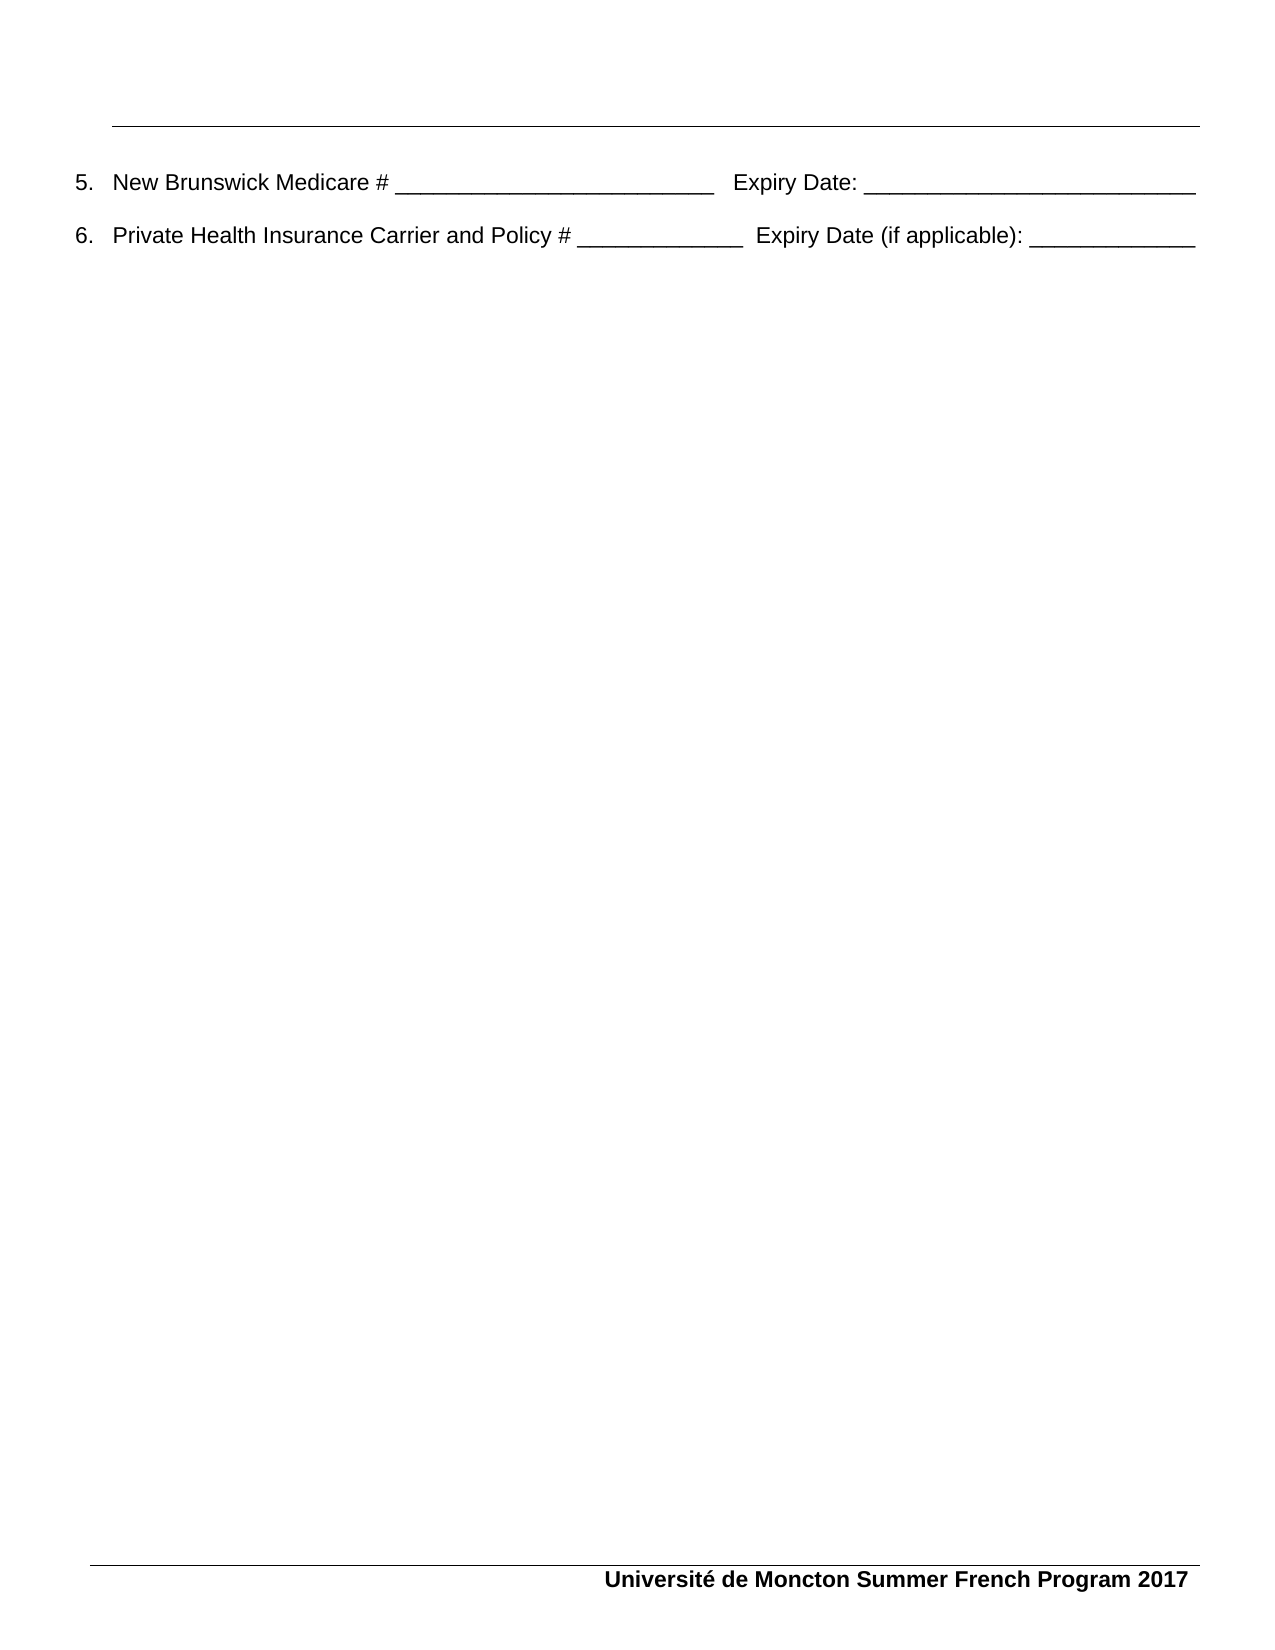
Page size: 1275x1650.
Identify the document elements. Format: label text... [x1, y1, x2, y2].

list New Brunswick Medicare # _________________________ Expiry Date: __________________________ [75, 169, 1200, 195]
list Private Health Insurance Carrier and Policy # _____________ Expiry Date (if applicable): _____________ [75, 222, 1200, 248]
